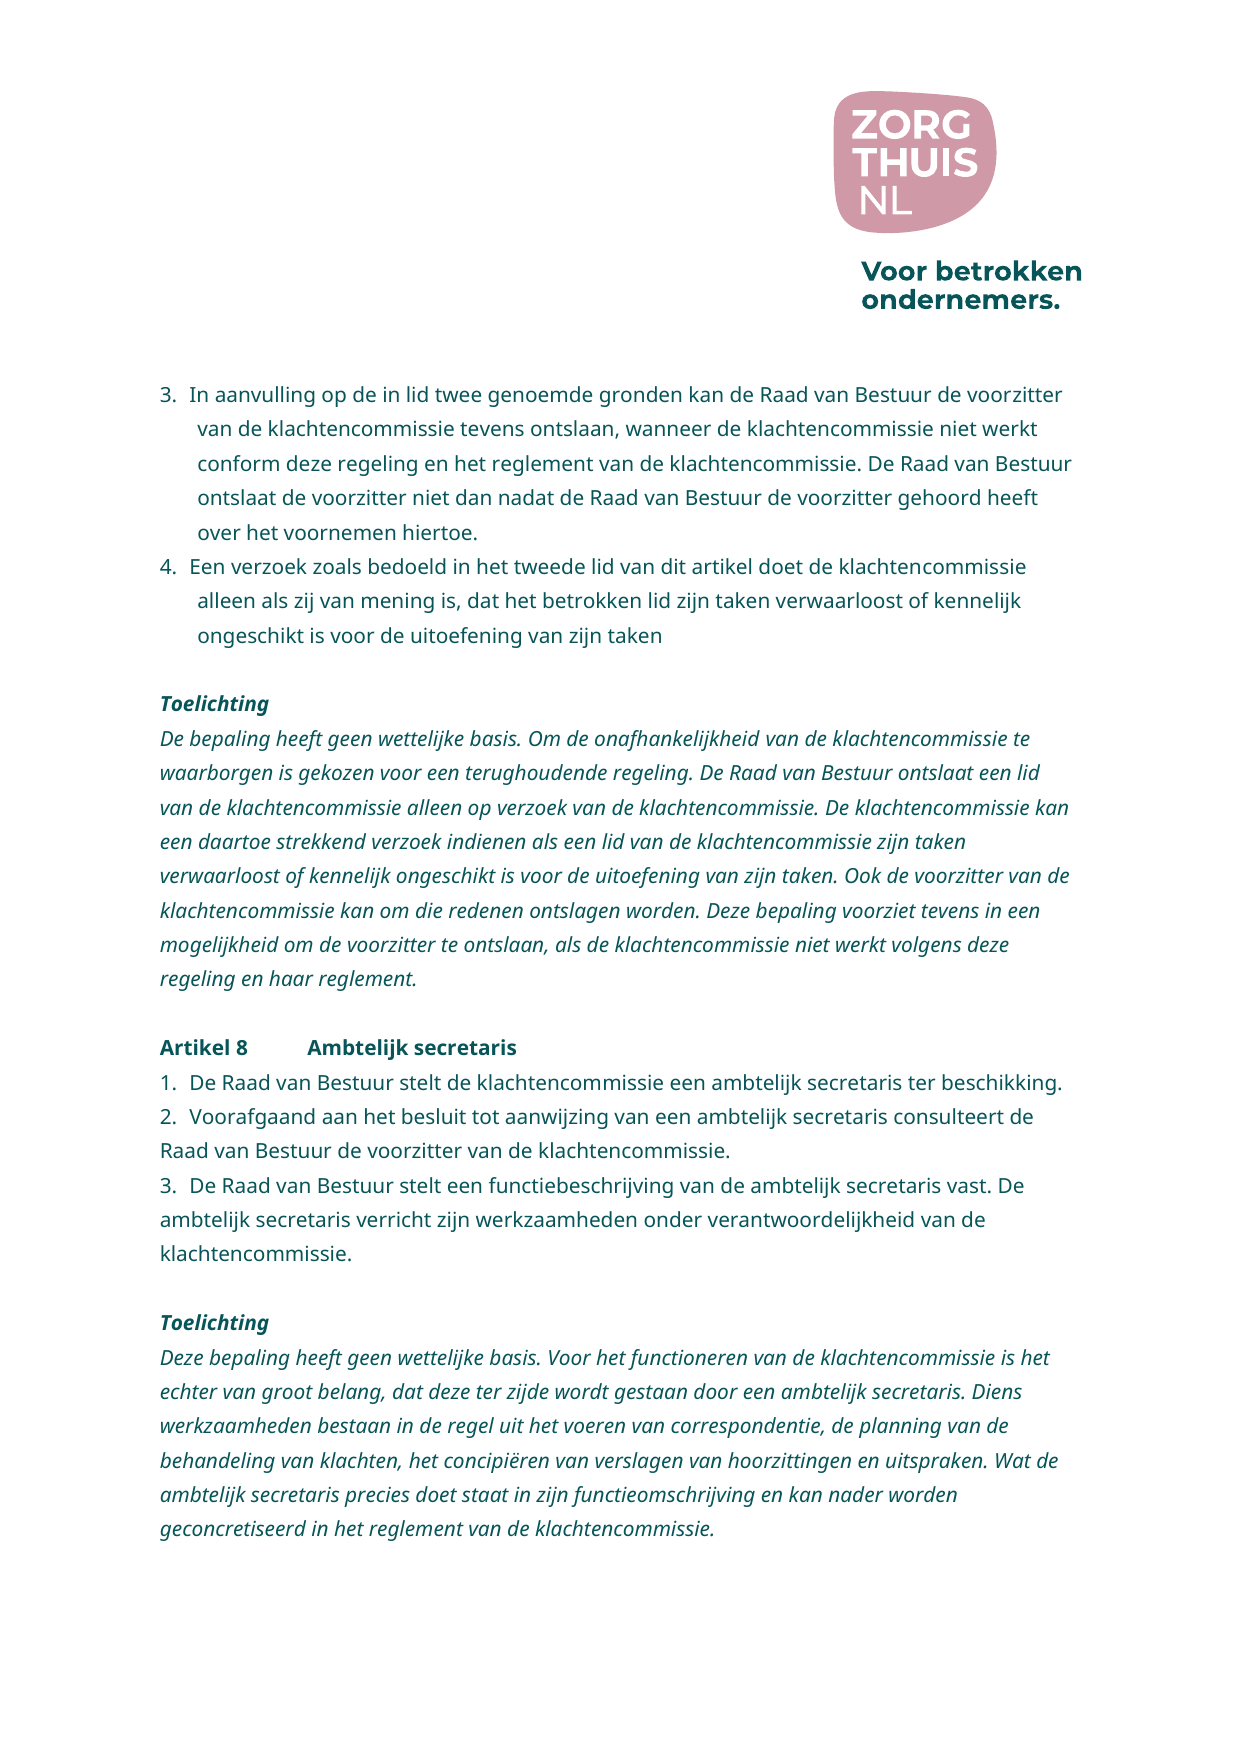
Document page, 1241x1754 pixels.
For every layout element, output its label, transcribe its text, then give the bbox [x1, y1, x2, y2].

text 1. De Raad van Bestuur stelt de klachtencommissie een ambtelijk secretaris ter beschikking. [159, 1062, 1081, 1097]
text Toelichting [159, 684, 1081, 719]
text Toelichting [159, 1303, 1081, 1337]
list In aanvulling op de in lid twee genoemde gronden kan de Raad van Bestuur de voorzitter van de klachtencommissie tevens ontslaan, wanneer de klachtencommissie niet werkt conform deze regeling en het reglement van de klachtencommissie. De Raad van Bestuur ontslaat de voorzitter niet dan nadat de Raad van Bestuur de voorzitter gehoord heeft over het voornemen hiertoe. [159, 375, 1081, 547]
text 2. Voorafgaand aan het besluit tot aanwijzing van een ambtelijk secretaris consulteert de Raad van Bestuur de voorzitter van de klachtencommissie. [159, 1097, 1081, 1166]
text Artikel 8 Ambtelijk secretaris [159, 1028, 1081, 1062]
text 3. De Raad van Bestuur stelt een functiebeschrijving van de ambtelijk secretaris vast. De ambtelijk secretaris verricht zijn werkzaamheden onder verantwoordelijkheid van de klachtencommissie. [159, 1166, 1081, 1269]
list Een verzoek zoals bedoeld in het tweede lid van dit artikel doet de klachtencommissie alleen als zij van mening is, dat het betrokken lid zijn taken verwaarloost of kennelijk ongeschikt is voor de uitoefening van zijn taken [159, 547, 1081, 650]
text Deze bepaling heeft geen wettelijke basis. Voor het functioneren van de klachtencommissie is het echter van groot belang, dat deze ter zijde wordt gestaan door een ambtelijk secretaris. Diens werkzaamheden bestaan in de regel uit het voeren van correspondentie, de planning van de behandeling van klachten, het concipiëren van verslagen van hoorzittingen en uitspraken. Wat de ambtelijk secretaris precies doet staat in zijn functieomschrijving en kan nader worden geconcretiseerd in het reglement van de klachtencommissie. [159, 1337, 1081, 1544]
text De bepaling heeft geen wettelijke basis. Om de onafhankelijkheid van de klachtencommissie te waarborgen is gekozen voor een terughoudende regeling. De Raad van Bestuur ontslaat een lid van de klachtencommissie alleen op verzoek van de klachtencommissie. De klachtencommissie kan een daartoe strekkend verzoek indienen als een lid van de klachtencommissie zijn taken verwaarloost of kennelijk ongeschikt is voor de uitoefening van zijn taken. Ook de voorzitter van de klachtencommissie kan om die redenen ontslagen worden. Deze bepaling voorziet tevens in een mogelijkheid om de voorzitter te ontslaan, als de klachtencommissie niet werkt volgens deze regeling en haar reglement. [159, 719, 1081, 994]
